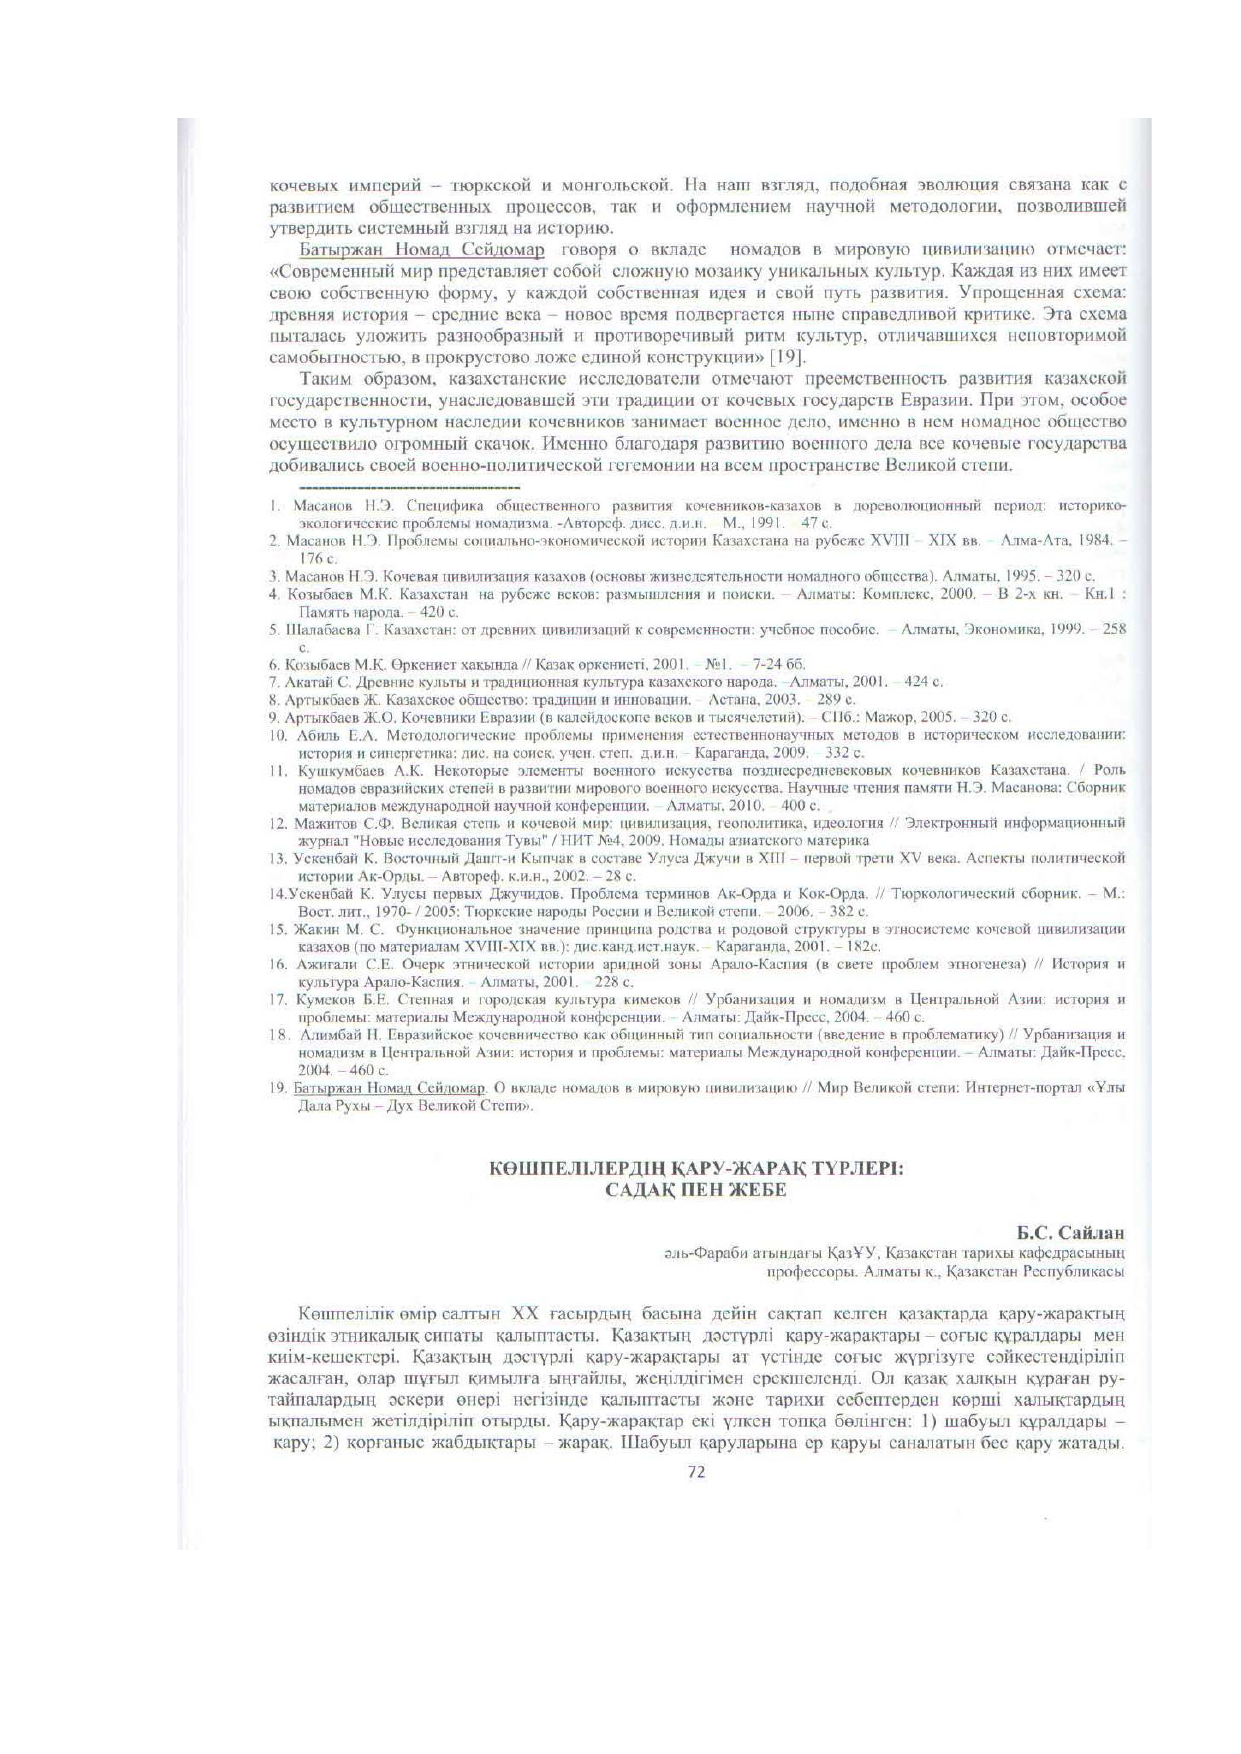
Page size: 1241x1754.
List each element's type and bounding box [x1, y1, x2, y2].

picture [177, 118, 1152, 1550]
